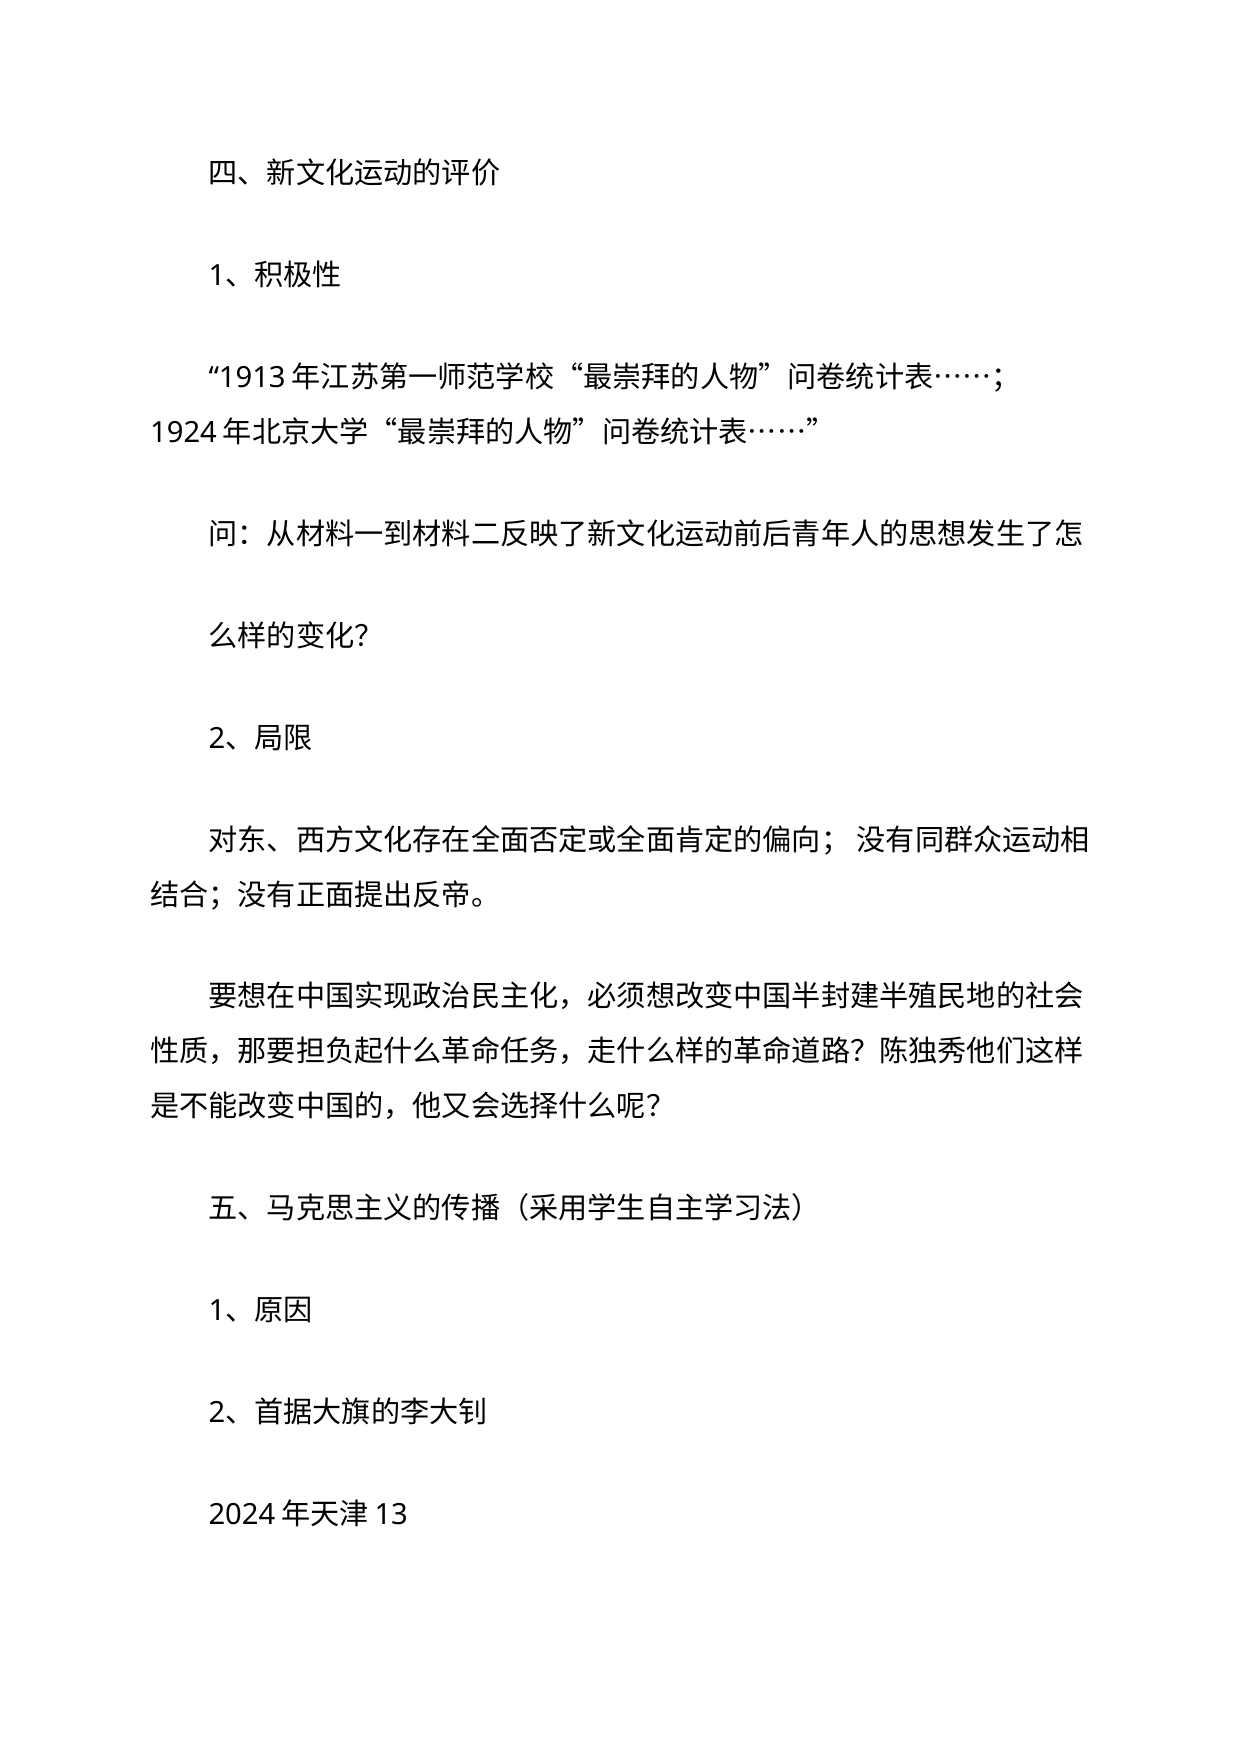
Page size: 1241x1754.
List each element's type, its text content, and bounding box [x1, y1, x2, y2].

text 2024年天津13 [150, 1490, 1090, 1533]
text 五、马克思主义的传播（采用学生自主学习法） [150, 1184, 1090, 1227]
text 对东、西方文化存在全面否定或全面肯定的偏向； 没有同群众运动相结合；没有正面提出反帝。 [150, 816, 1090, 913]
text 1、原因 [150, 1286, 1090, 1329]
text 要想在中国实现政治民主化，必须想改变中国半封建半殖民地的社会性质，那要担负起什么革命任务，走什么样的革命道路？陈独秀他们这样是不能改变中国的，他又会选择什么呢？ [150, 973, 1090, 1125]
text 2、局限 [150, 714, 1090, 757]
text “1913年江苏第一师范学校“最崇拜的人物”问卷统计表……； 1924年北京大学“最崇拜的人物”问卷统计表……” [150, 354, 1090, 451]
text 2、首据大旗的李大钊 [150, 1388, 1090, 1431]
text 1、积极性 [150, 252, 1090, 294]
text 么样的变化？ [150, 612, 1090, 655]
text 问：从材料一到材料二反映了新文化运动前后青年人的思想发生了怎 [150, 511, 1090, 553]
text 四、新文化运动的评价 [150, 150, 1090, 192]
